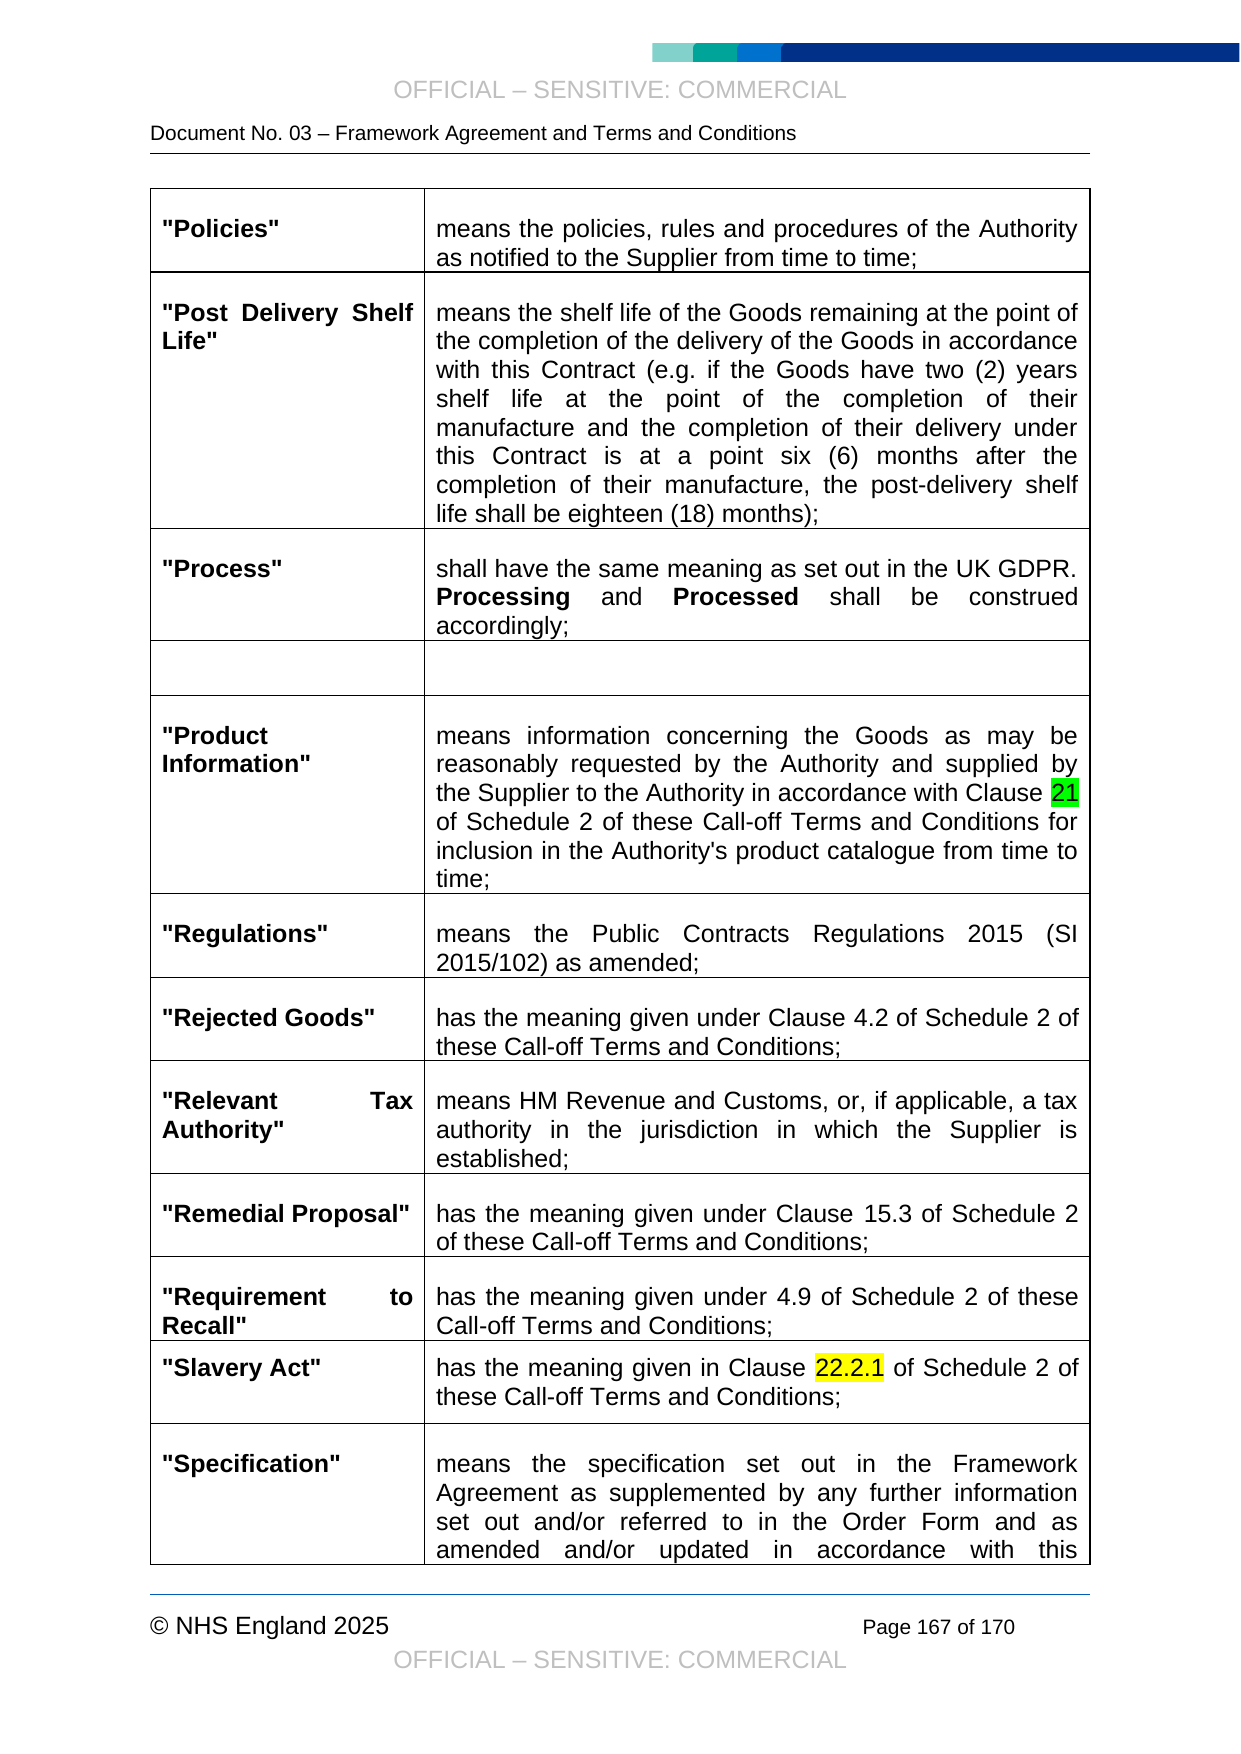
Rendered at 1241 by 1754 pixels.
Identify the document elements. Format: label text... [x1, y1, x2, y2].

table_cell "Relevant Tax Authority" [151, 1061, 424, 1172]
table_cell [425, 1424, 1089, 1564]
table_cell shall have the same meaning as set out in the UK GDPR. Processing and Processed shall be construed accordingly; [425, 529, 1089, 640]
table_cell [425, 641, 1089, 694]
table_cell has the meaning given under Clause 15.3 of Schedule 2 of these Call-off Terms and Conditions; [425, 1174, 1089, 1256]
table_cell means HM Revenue and Customs, or, if applicable, a tax authority in the jurisdiction in which the Supplier is established; [425, 1061, 1089, 1172]
table_cell "Requirement to Recall" [151, 1257, 424, 1339]
table_cell has the meaning given under 4.9 of Schedule 2 of these Call-off Terms and Conditions; [425, 1257, 1089, 1339]
table_cell has the meaning given under Clause 4.2 of Schedule 2 of these Call-off Terms and Conditions; [425, 978, 1089, 1060]
table_cell "Regulations" [151, 894, 424, 977]
table_cell means the policies, rules and procedures of the Authority as notified to the Supplier from time to time; [425, 189, 1089, 271]
table_cell means the shelf life of the Goods remaining at the point of the completion of the delivery of the Goods in accordance with this Contract (e.g. if the Goods have two (2) years shelf life at the point of the completion of their manufacture and the completion of their delivery under this Contract is at a point six (6) months after the completion of their manufacture, the post-delivery shelf life shall be eighteen (18) months); [425, 273, 1089, 527]
table_cell has the meaning given in Clause 22.2.1 of Schedule 2 of these Call-off Terms and Conditions; [425, 1341, 1089, 1423]
table_cell "Policies" [151, 189, 424, 271]
table_cell means the Public Contracts Regulations 2015 (SI 2015/102) as amended; [425, 894, 1089, 977]
table_cell "Process" [151, 529, 424, 640]
table_cell "Specification" [151, 1424, 424, 1564]
table_cell means information concerning the Goods as may be reasonably requested by the Authority and supplied by the Supplier to the Authority in accordance with Clause 21 of Schedule 2 of these Call-off Terms and Conditions for inclusion in the Authority's product catalogue from time to time; [425, 696, 1089, 893]
table_cell [151, 641, 424, 694]
table_cell "Remedial Proposal" [151, 1174, 424, 1256]
table_cell "Rejected Goods" [151, 978, 424, 1060]
table_cell "Post Delivery Shelf Life" [151, 273, 424, 527]
table_cell "Product Information" [151, 696, 424, 893]
table_cell "Slavery Act" [151, 1341, 424, 1423]
